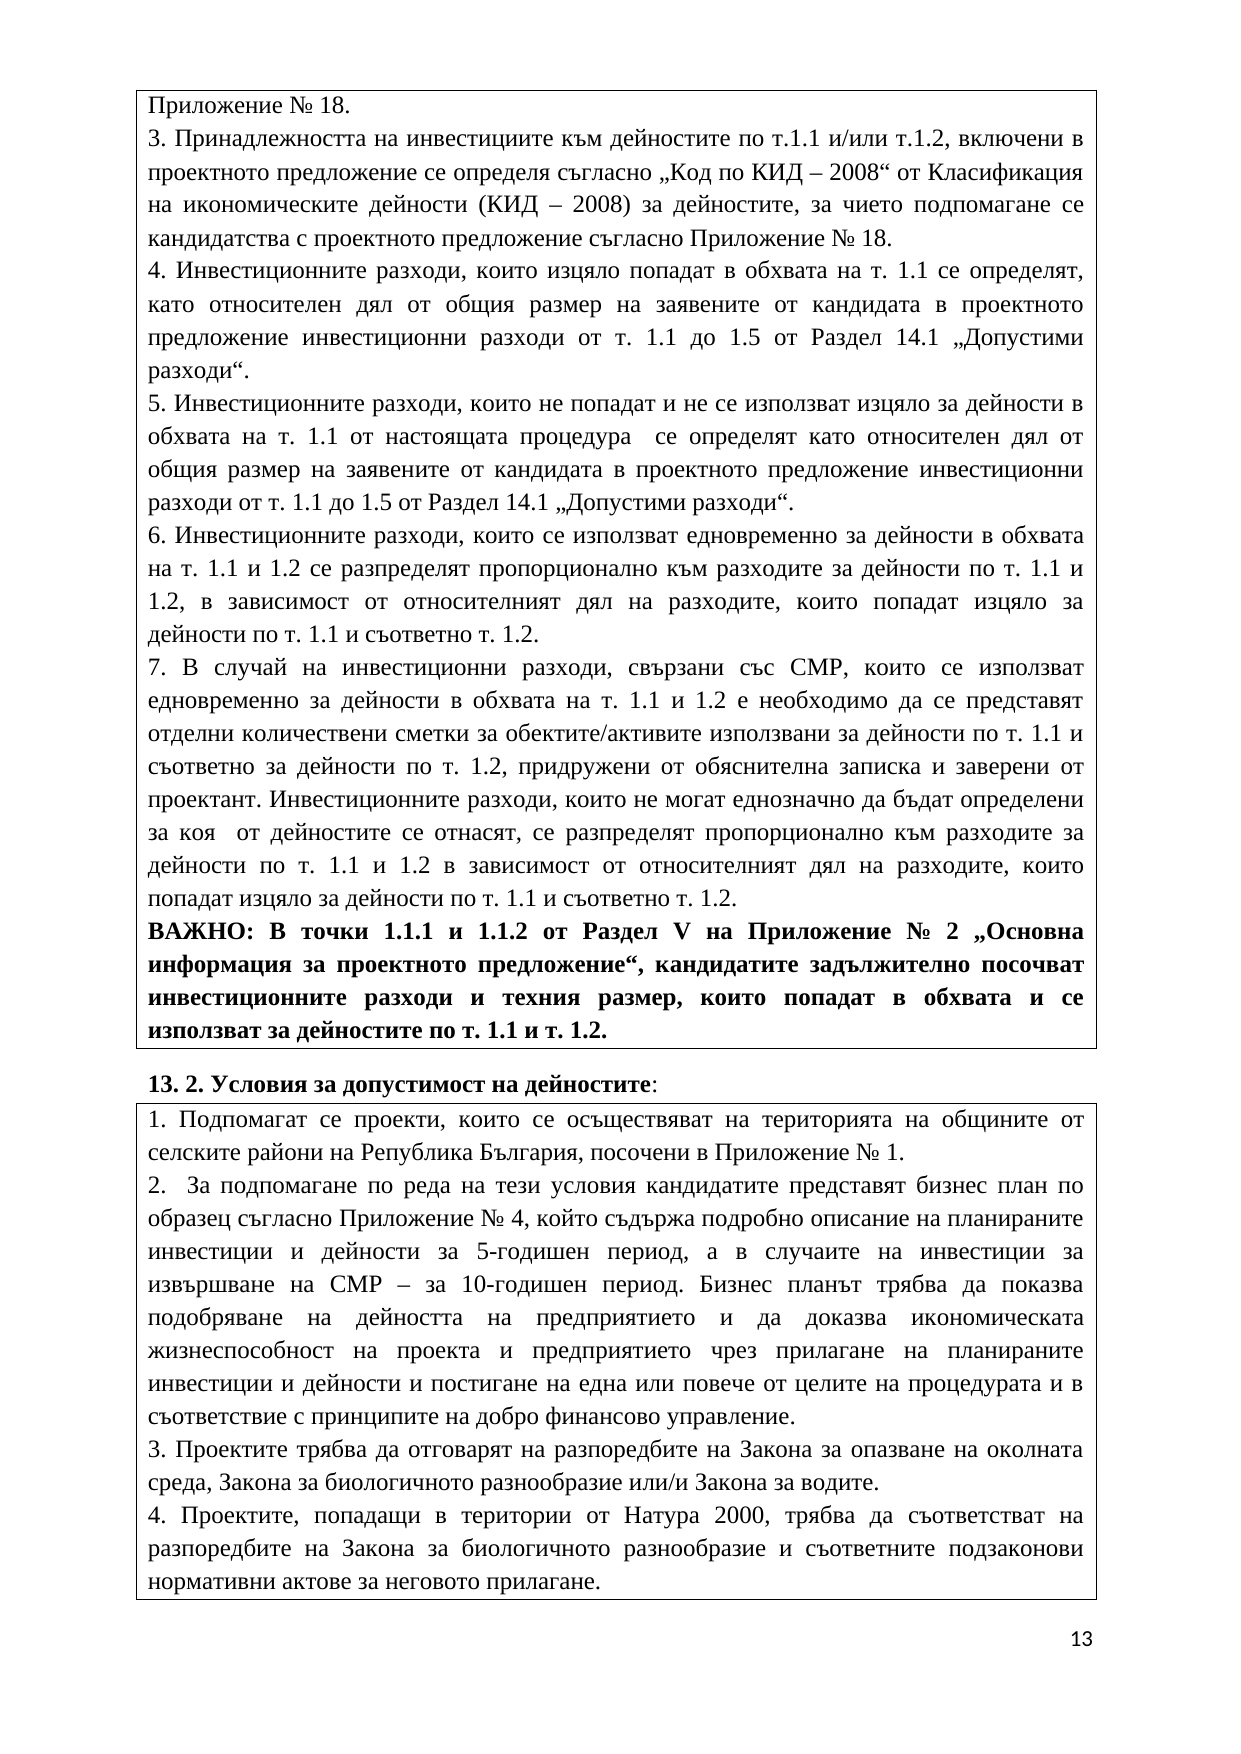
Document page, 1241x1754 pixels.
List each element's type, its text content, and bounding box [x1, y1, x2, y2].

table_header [137, 91, 1096, 1048]
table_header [137, 1104, 1096, 1598]
subtitle 13. 2. Условия за допустимост на дейностите: [148, 1069, 1093, 1098]
